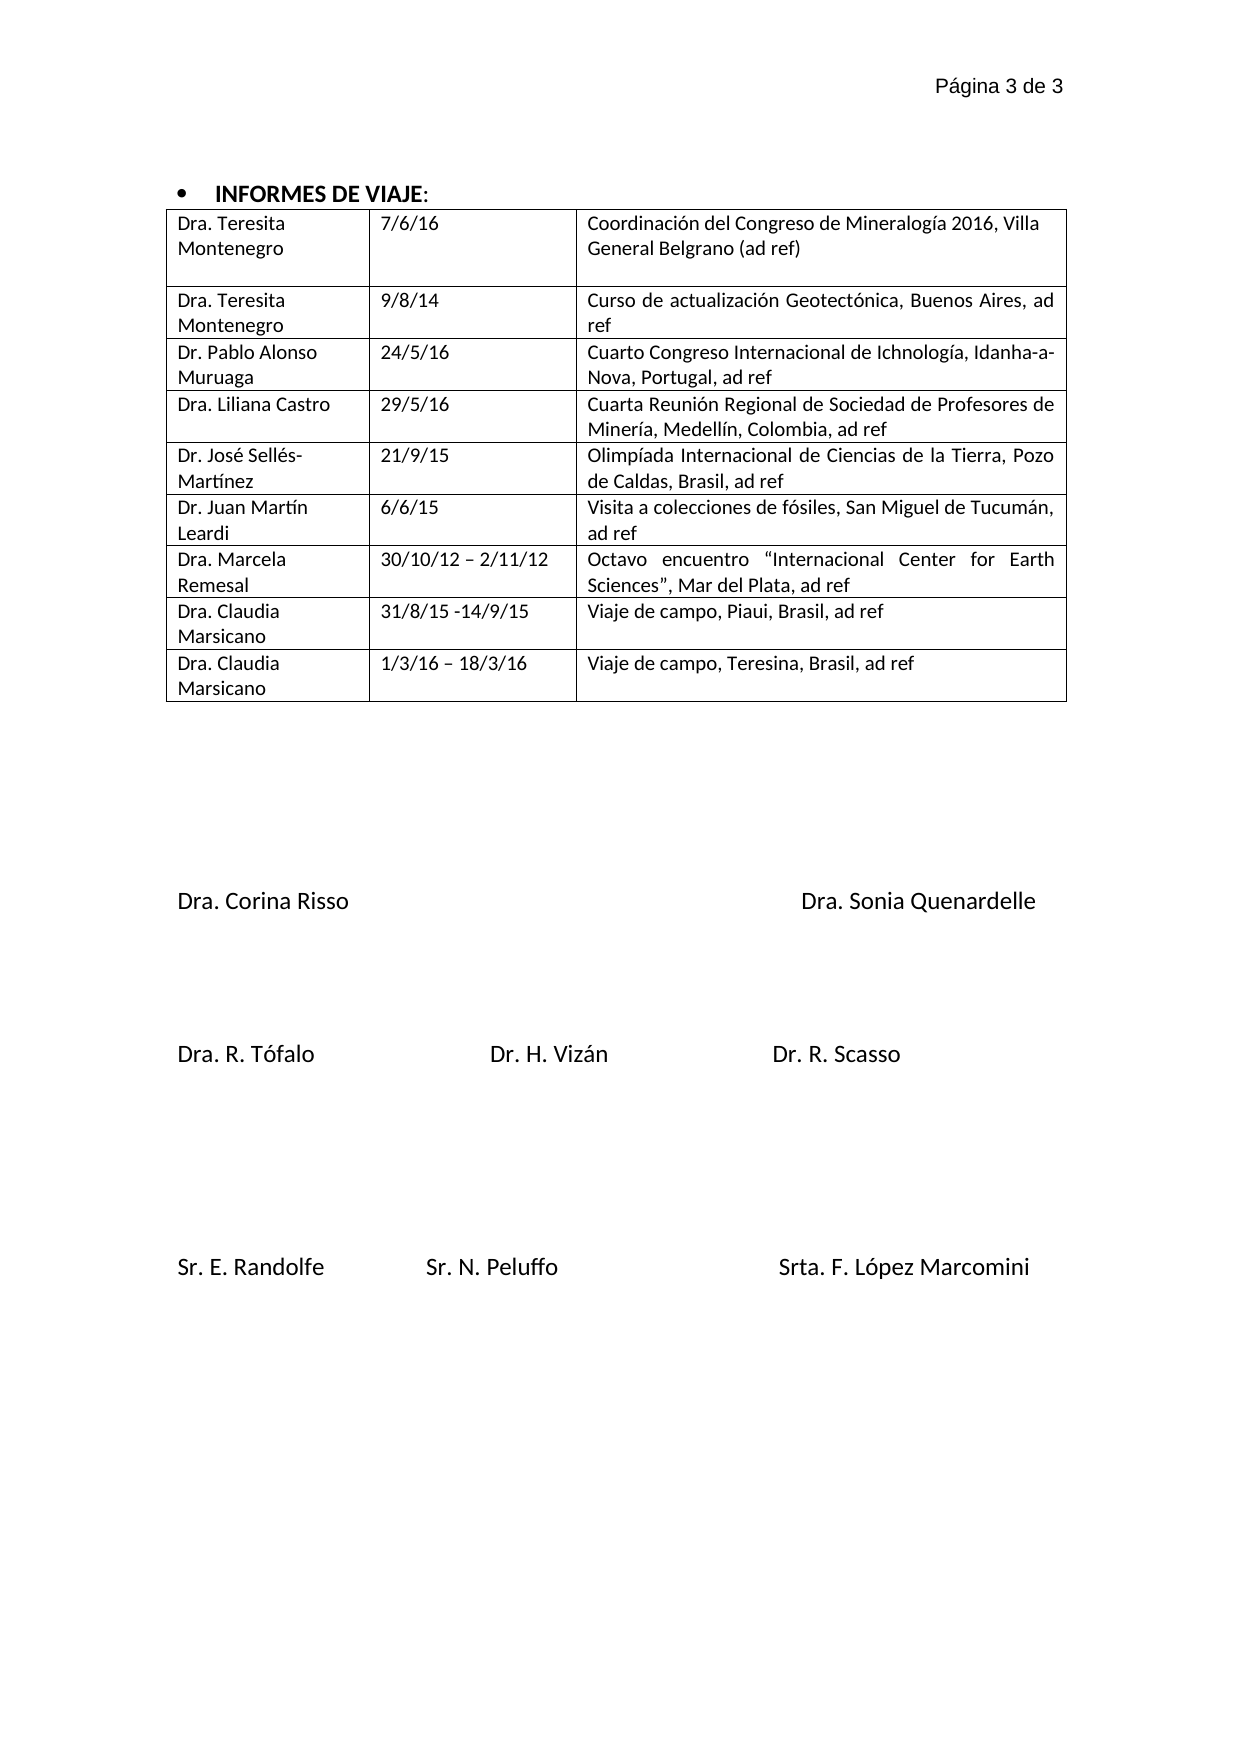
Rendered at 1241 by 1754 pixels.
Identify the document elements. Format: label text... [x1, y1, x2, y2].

table_cell Dr. Pablo Alonso Muruaga [167, 339, 369, 390]
table_cell Dra. Liliana Castro [167, 391, 369, 442]
table_cell 29/5/16 [370, 391, 576, 442]
table_cell Dra. Claudia Marsicano [167, 598, 369, 649]
table_cell 24/5/16 [370, 339, 576, 390]
table_cell 31/8/15 -14/9/15 [370, 598, 576, 649]
table_cell Cuarta Reunión Regional de Sociedad de Profesores de Minería, Medellín, Colombia, ad ref [577, 391, 1066, 442]
table_cell Viaje de campo, Teresina, Brasil, ad ref [577, 650, 1066, 701]
list INFORMES DE VIAJE: [177, 178, 1063, 209]
table_cell 30/10/12 – 2/11/12 [370, 546, 576, 597]
table_cell Dr. Juan Martín Leardi [167, 495, 369, 545]
table_header Coordinación del Congreso de Mineralogía 2016, Villa General Belgrano (ad ref) [577, 210, 1066, 286]
table_cell 21/9/15 [370, 443, 576, 493]
table_cell 1/3/16 – 18/3/16 [370, 650, 576, 701]
table_cell 6/6/15 [370, 495, 576, 545]
table_cell Cuarto Congreso Internacional de Ichnología, Idanha-a-Nova, Portugal, ad ref [577, 339, 1066, 390]
text Dra. Corina Risso Dra. Sonia Quenardelle [177, 885, 1063, 916]
table_cell Dr. José Sellés-Martínez [167, 443, 369, 493]
table_cell Dra. Teresita Montenegro [167, 287, 369, 338]
table_cell Dra. Claudia Marsicano [167, 650, 369, 701]
table_cell Olimpíada Internacional de Ciencias de la Tierra, Pozo de Caldas, Brasil, ad ref [577, 443, 1066, 493]
table_header Dra. Teresita Montenegro [167, 210, 369, 286]
table_cell 9/8/14 [370, 287, 576, 338]
table_cell Octavo encuentro “Internacional Center for Earth Sciences”, Mar del Plata, ad ref [577, 546, 1066, 597]
text Sr. E. Randolfe Sr. N. Peluffo Srta. F. López Marcomini [177, 1251, 1063, 1282]
table_cell Curso de actualización Geotectónica, Buenos Aires, ad ref [577, 287, 1066, 338]
table_cell Viaje de campo, Piaui, Brasil, ad ref [577, 598, 1066, 649]
table_header 7/6/16 [370, 210, 576, 286]
table_cell Dra. Marcela Remesal [167, 546, 369, 597]
table_cell Visita a colecciones de fósiles, San Miguel de Tucumán, ad ref [577, 495, 1066, 545]
text Dra. R. Tófalo Dr. H. Vizán Dr. R. Scasso [177, 1038, 1063, 1068]
